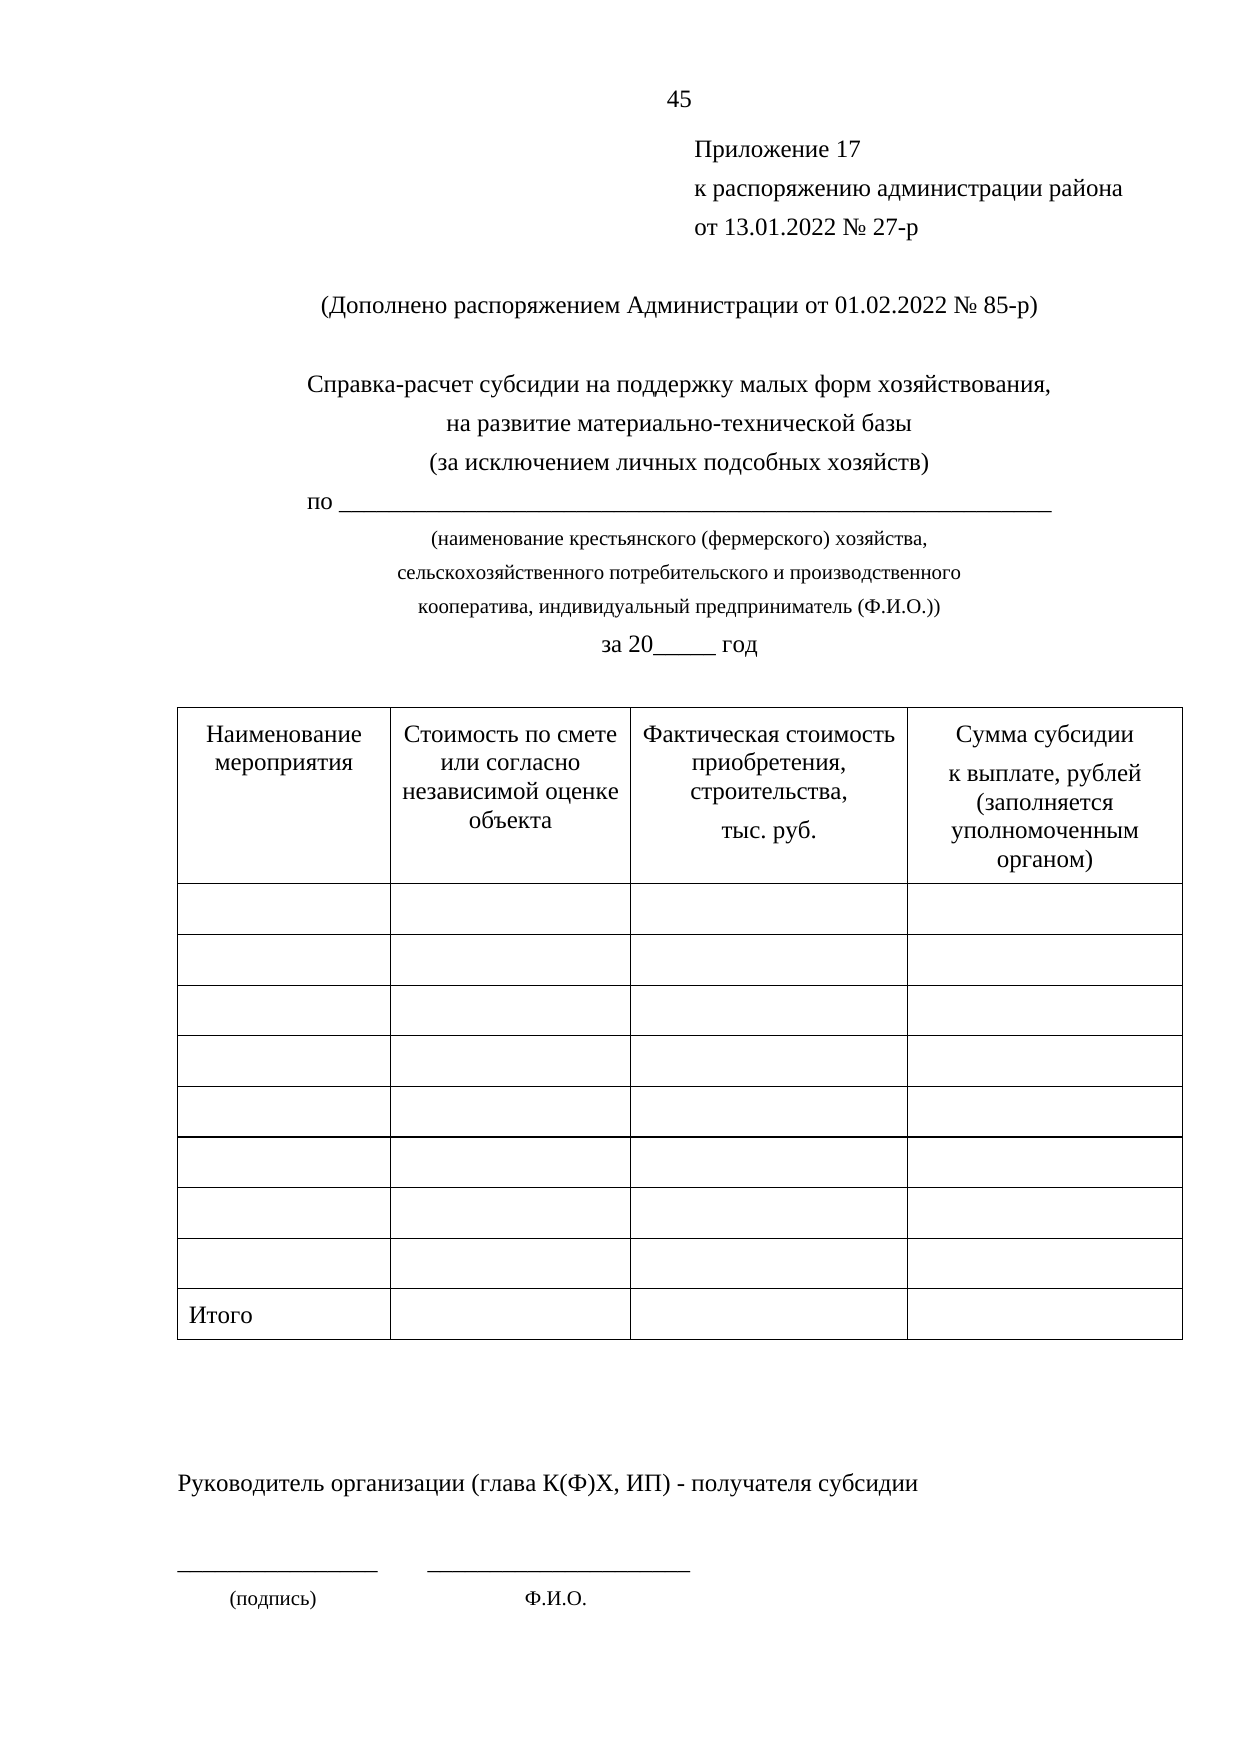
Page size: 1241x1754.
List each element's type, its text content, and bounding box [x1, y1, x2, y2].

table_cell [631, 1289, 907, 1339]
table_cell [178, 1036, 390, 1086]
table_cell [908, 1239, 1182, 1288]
text (наименование крестьянского (фермерского) хозяйства, [177, 526, 1181, 549]
text по _________________________________________________________ [177, 486, 1181, 515]
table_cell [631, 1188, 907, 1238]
text (Дополнено распоряжением Администрации от 01.02.2022 № 85-р) [177, 291, 1181, 319]
text (подпись) Ф.И.О. [177, 1585, 1181, 1609]
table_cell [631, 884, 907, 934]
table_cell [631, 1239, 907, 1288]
text кооператива, индивидуальный предприниматель (Ф.И.О.)) [177, 594, 1181, 618]
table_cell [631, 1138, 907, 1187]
text Приложение 17 [694, 134, 1181, 163]
text (за исключением личных подсобных хозяйств) [177, 447, 1181, 476]
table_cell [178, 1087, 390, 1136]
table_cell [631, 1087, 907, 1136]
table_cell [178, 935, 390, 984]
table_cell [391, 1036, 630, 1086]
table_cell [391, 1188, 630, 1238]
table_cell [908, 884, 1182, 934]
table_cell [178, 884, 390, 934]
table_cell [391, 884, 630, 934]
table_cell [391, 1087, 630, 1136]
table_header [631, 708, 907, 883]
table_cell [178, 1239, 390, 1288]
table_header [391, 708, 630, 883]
text на развитие материально-технической базы [177, 408, 1181, 437]
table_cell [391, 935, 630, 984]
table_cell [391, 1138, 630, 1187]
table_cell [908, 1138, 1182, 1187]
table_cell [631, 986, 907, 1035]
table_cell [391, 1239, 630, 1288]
text от 13.01.2022 № 27-р [694, 212, 1181, 241]
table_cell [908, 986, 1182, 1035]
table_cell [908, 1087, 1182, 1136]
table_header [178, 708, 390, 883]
text Руководитель организации (глава К(Ф)Х, ИП) - получателя субсидии [177, 1468, 1181, 1497]
text сельскохозяйственного потребительского и производственного [177, 560, 1181, 584]
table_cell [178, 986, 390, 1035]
text Справка-расчет субсидии на поддержку малых форм хозяйствования, [177, 369, 1181, 398]
text ________________ _____________________ [177, 1546, 1181, 1575]
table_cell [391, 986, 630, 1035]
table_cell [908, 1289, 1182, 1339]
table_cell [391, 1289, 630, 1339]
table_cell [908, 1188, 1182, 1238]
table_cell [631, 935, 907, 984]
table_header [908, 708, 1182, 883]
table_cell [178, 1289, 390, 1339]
text за 20_____ год [177, 629, 1181, 658]
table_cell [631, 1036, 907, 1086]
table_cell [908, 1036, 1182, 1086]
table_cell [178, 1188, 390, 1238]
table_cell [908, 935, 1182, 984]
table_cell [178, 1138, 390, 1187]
text к распоряжению администрации района [694, 173, 1181, 202]
